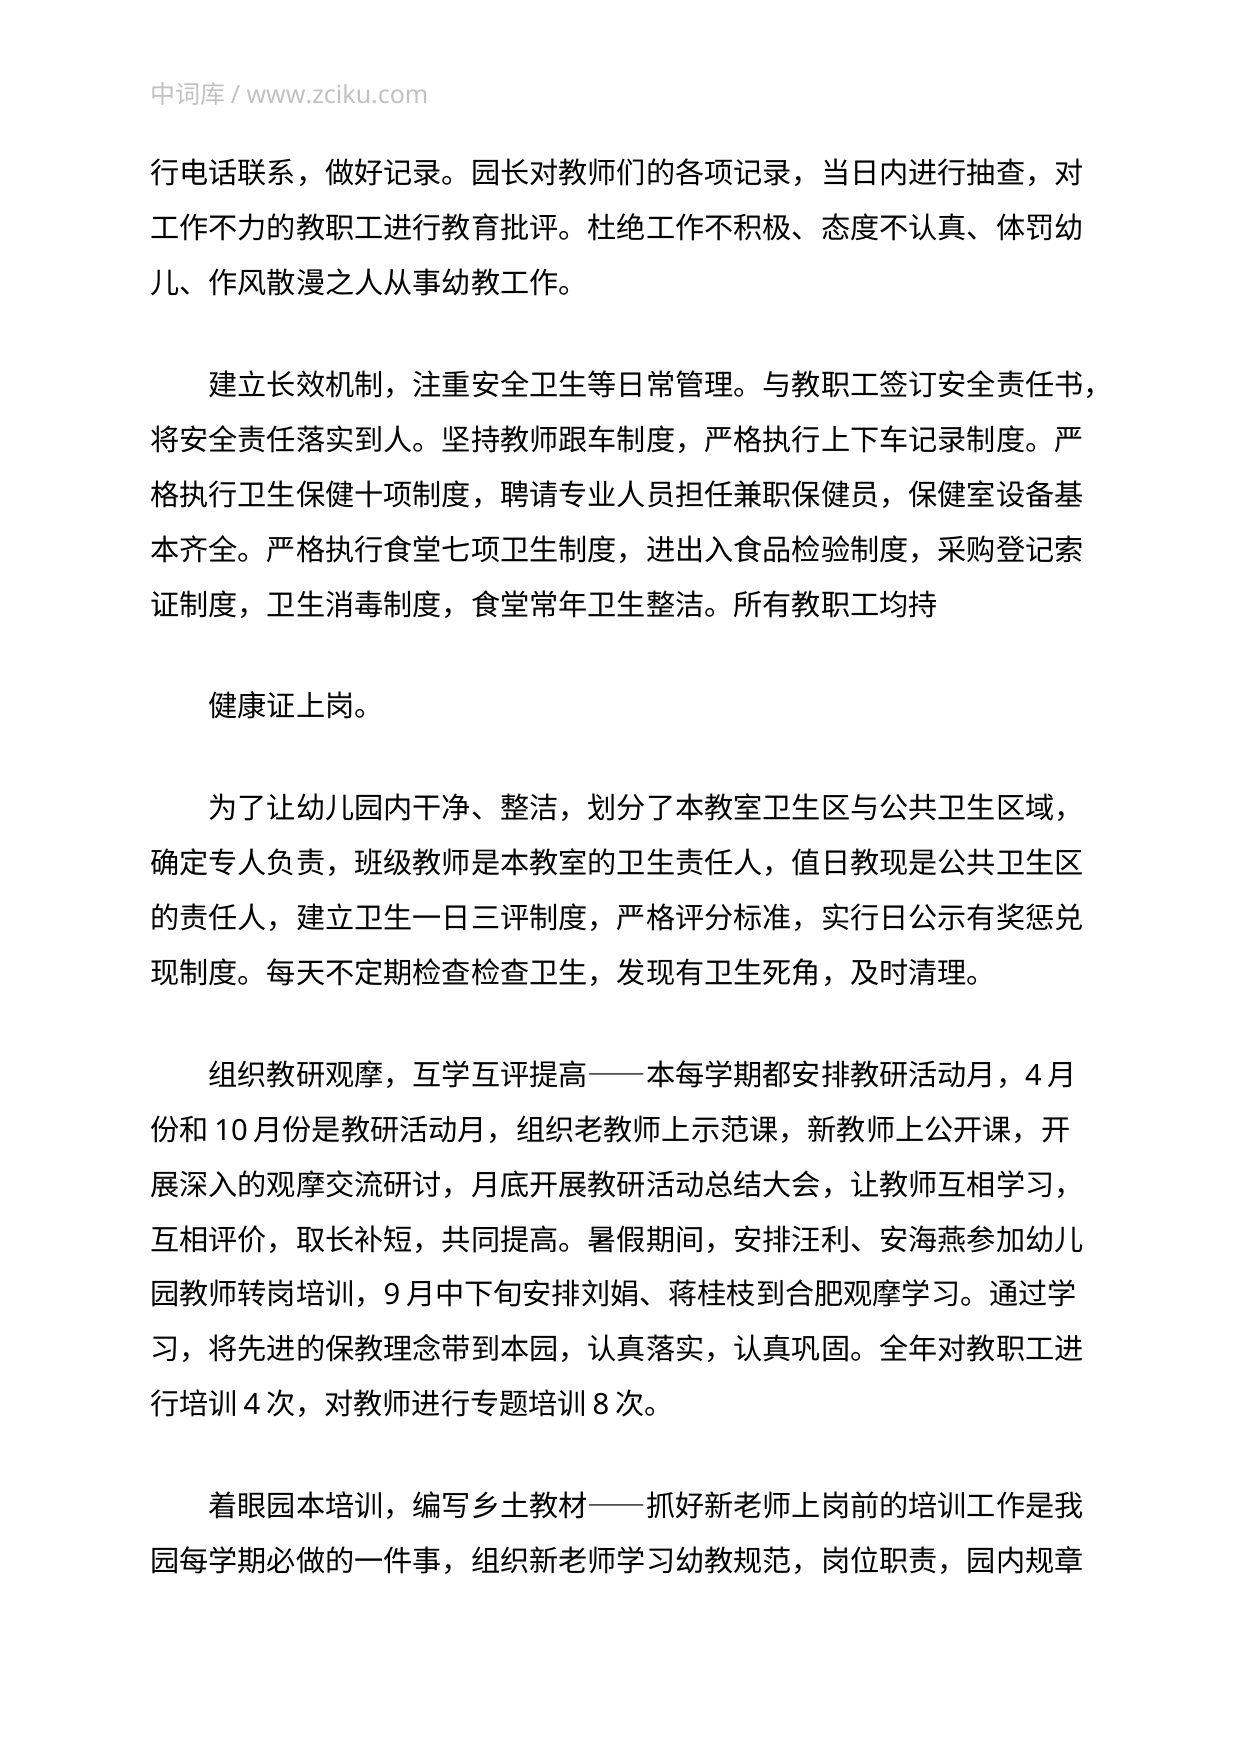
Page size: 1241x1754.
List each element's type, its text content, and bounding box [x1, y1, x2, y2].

text 健康证上岗。 [150, 683, 1090, 725]
text 组织教研观摩，互学互评提高——本每学期都安排教研活动月，4月份和10月份是教研活动月，组织老教师上示范课，新教师上公开课，开展深入的观摩交流研讨，月底开展教研活动总结大会，让教师互相学习，互相评价，取长补短，共同提高。暑假期间，安排汪利、安海燕参加幼儿园教师转岗培训，9月中下旬安排刘娟、蒋桂枝到合肥观摩学习。通过学习，将先进的保教理念带到本园，认真落实，认真巩固。全年对教职工进行培训4次，对教师进行专题培训8次。 [150, 1051, 1090, 1423]
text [150, 150, 1090, 302]
text 为了让幼儿园内干净、整洁，划分了本教室卫生区与公共卫生区域，确定专人负责，班级教师是本教室的卫生责任人，值日教现是公共卫生区的责任人，建立卫生一日三评制度，严格评分标准，实行日公示有奖惩兑现制度。每天不定期检查检查卫生，发现有卫生死角，及时清理。 [150, 785, 1090, 992]
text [150, 1483, 1090, 1580]
text 建立长效机制，注重安全卫生等日常管理。与教职工签订安全责任书，将安全责任落实到人。坚持教师跟车制度，严格执行上下车记录制度。严格执行卫生保健十项制度，聘请专业人员担任兼职保健员，保健室设备基本齐全。严格执行食堂七项卫生制度，进出入食品检验制度，采购登记索证制度，卫生消毒制度，食堂常年卫生整洁。所有教职工均持 [150, 362, 1090, 623]
